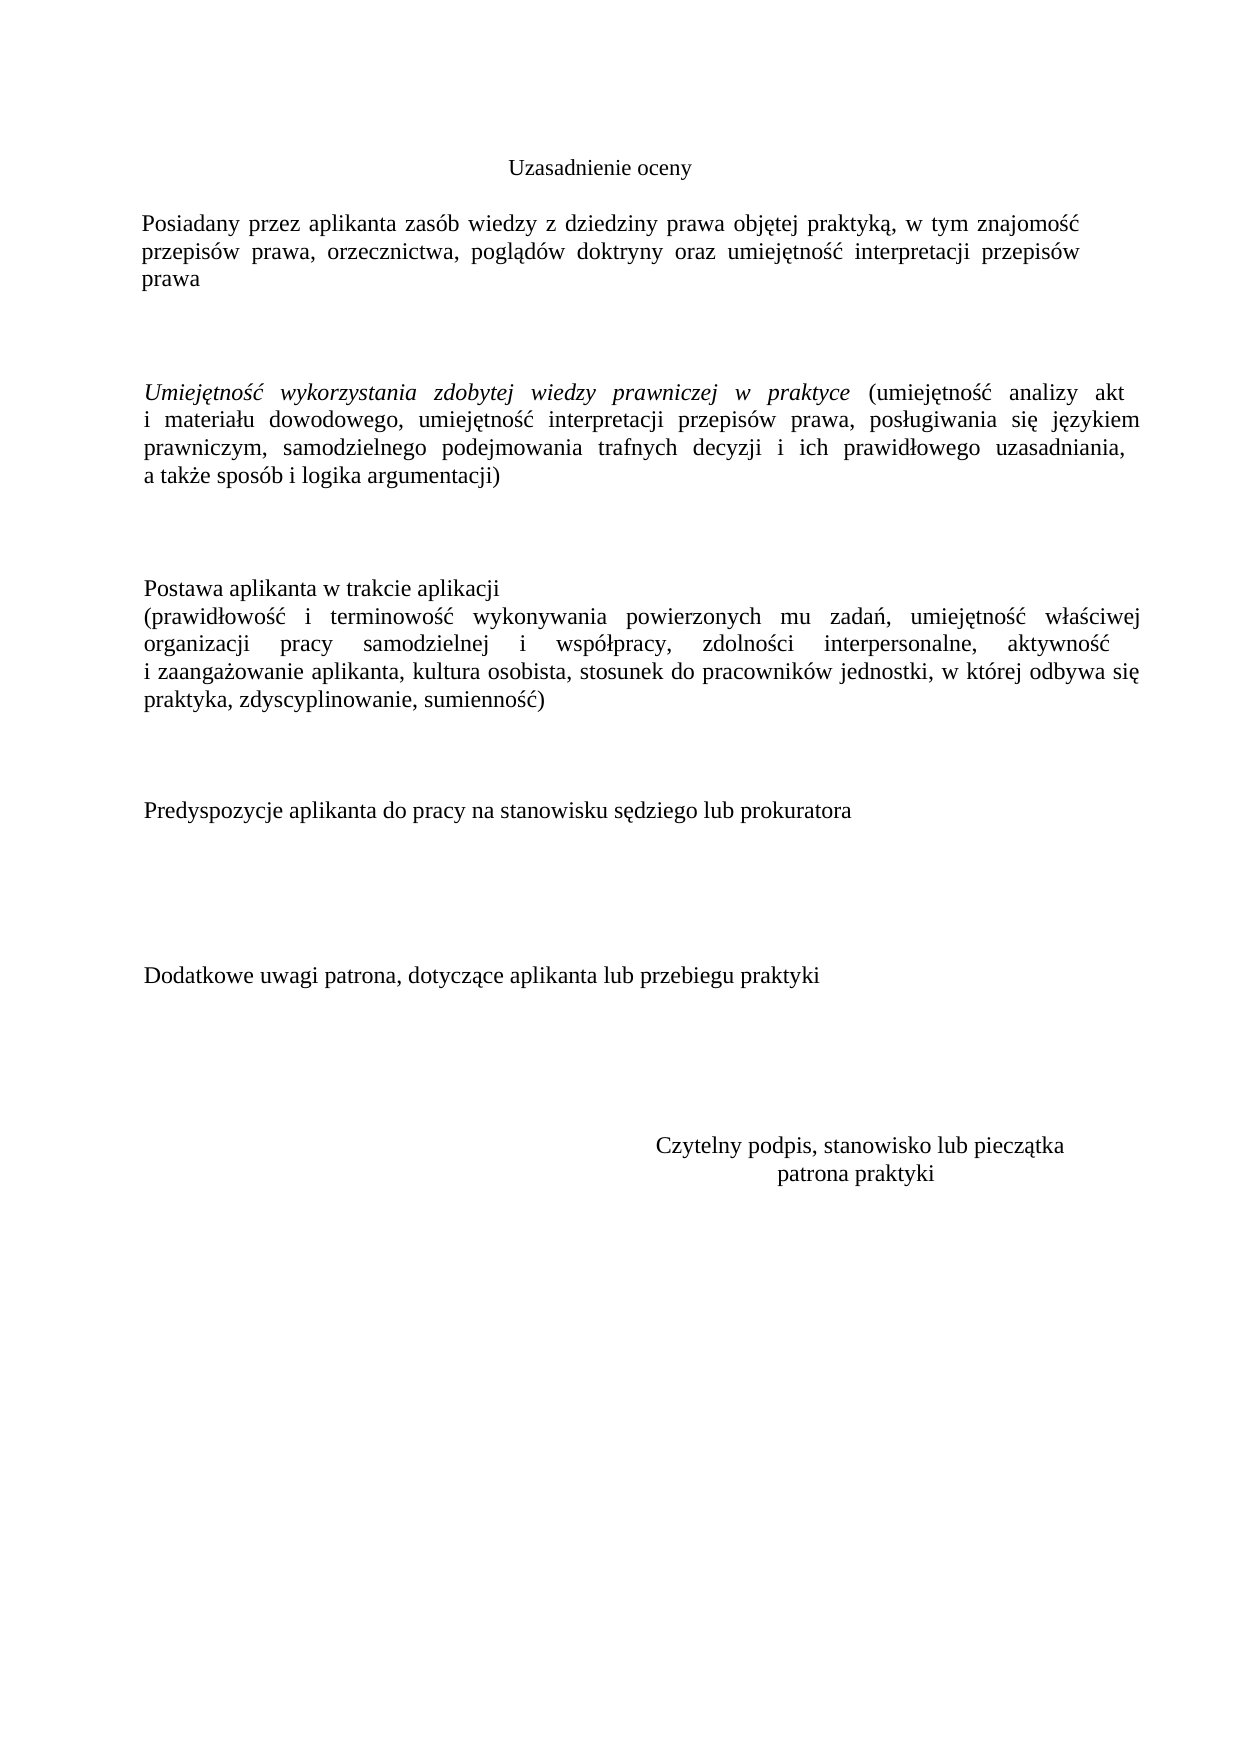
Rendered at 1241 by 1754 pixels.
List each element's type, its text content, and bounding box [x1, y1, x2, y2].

text Uzasadnienie oceny [508, 153, 1144, 180]
text Posiadany przez aplikanta zasób wiedzy z dziedziny prawa objętej praktyką, w tym znajomość przepisów prawa, orzecznictwa, poglądów doktryny oraz umiejętność interpretacji przepisów prawa [141, 209, 1081, 292]
text Predyspozycje aplikanta do pracy na stanowisku sędziego lub prokuratora [143, 797, 1144, 824]
text Postawa aplikanta w trakcie aplikacji [143, 574, 1144, 602]
text Dodatkowe uwagi patrona, dotyczące aplikanta lub przebiegu praktyki [143, 961, 1144, 988]
text (prawidłowość i terminowość wykonywania powierzonych mu zadań, umiejętność właściwej organizacji pracy samodzielnej i współpracy, zdolności interpersonalne, aktywność i zaangażowanie aplikanta, kultura osobista, stosunek do pracowników jednostki, w której odbywa się praktyka, zdyscyplinowanie, sumienność) [143, 602, 1142, 712]
text Umiejętność wykorzystania zdobytej wiedzy prawniczej w praktyce (umiejętność analizy akt i materiału dowodowego, umiejętność interpretacji przepisów prawa, posługiwania się językiem prawniczym, samodzielnego podejmowania trafnych decyzji i ich prawidłowego uzasadniania, a także sposób i logika argumentacji) [143, 378, 1142, 488]
text Czytelny podpis, stanowisko lub pieczątka [582, 1131, 1144, 1159]
text patrona praktyki [729, 1159, 1144, 1186]
